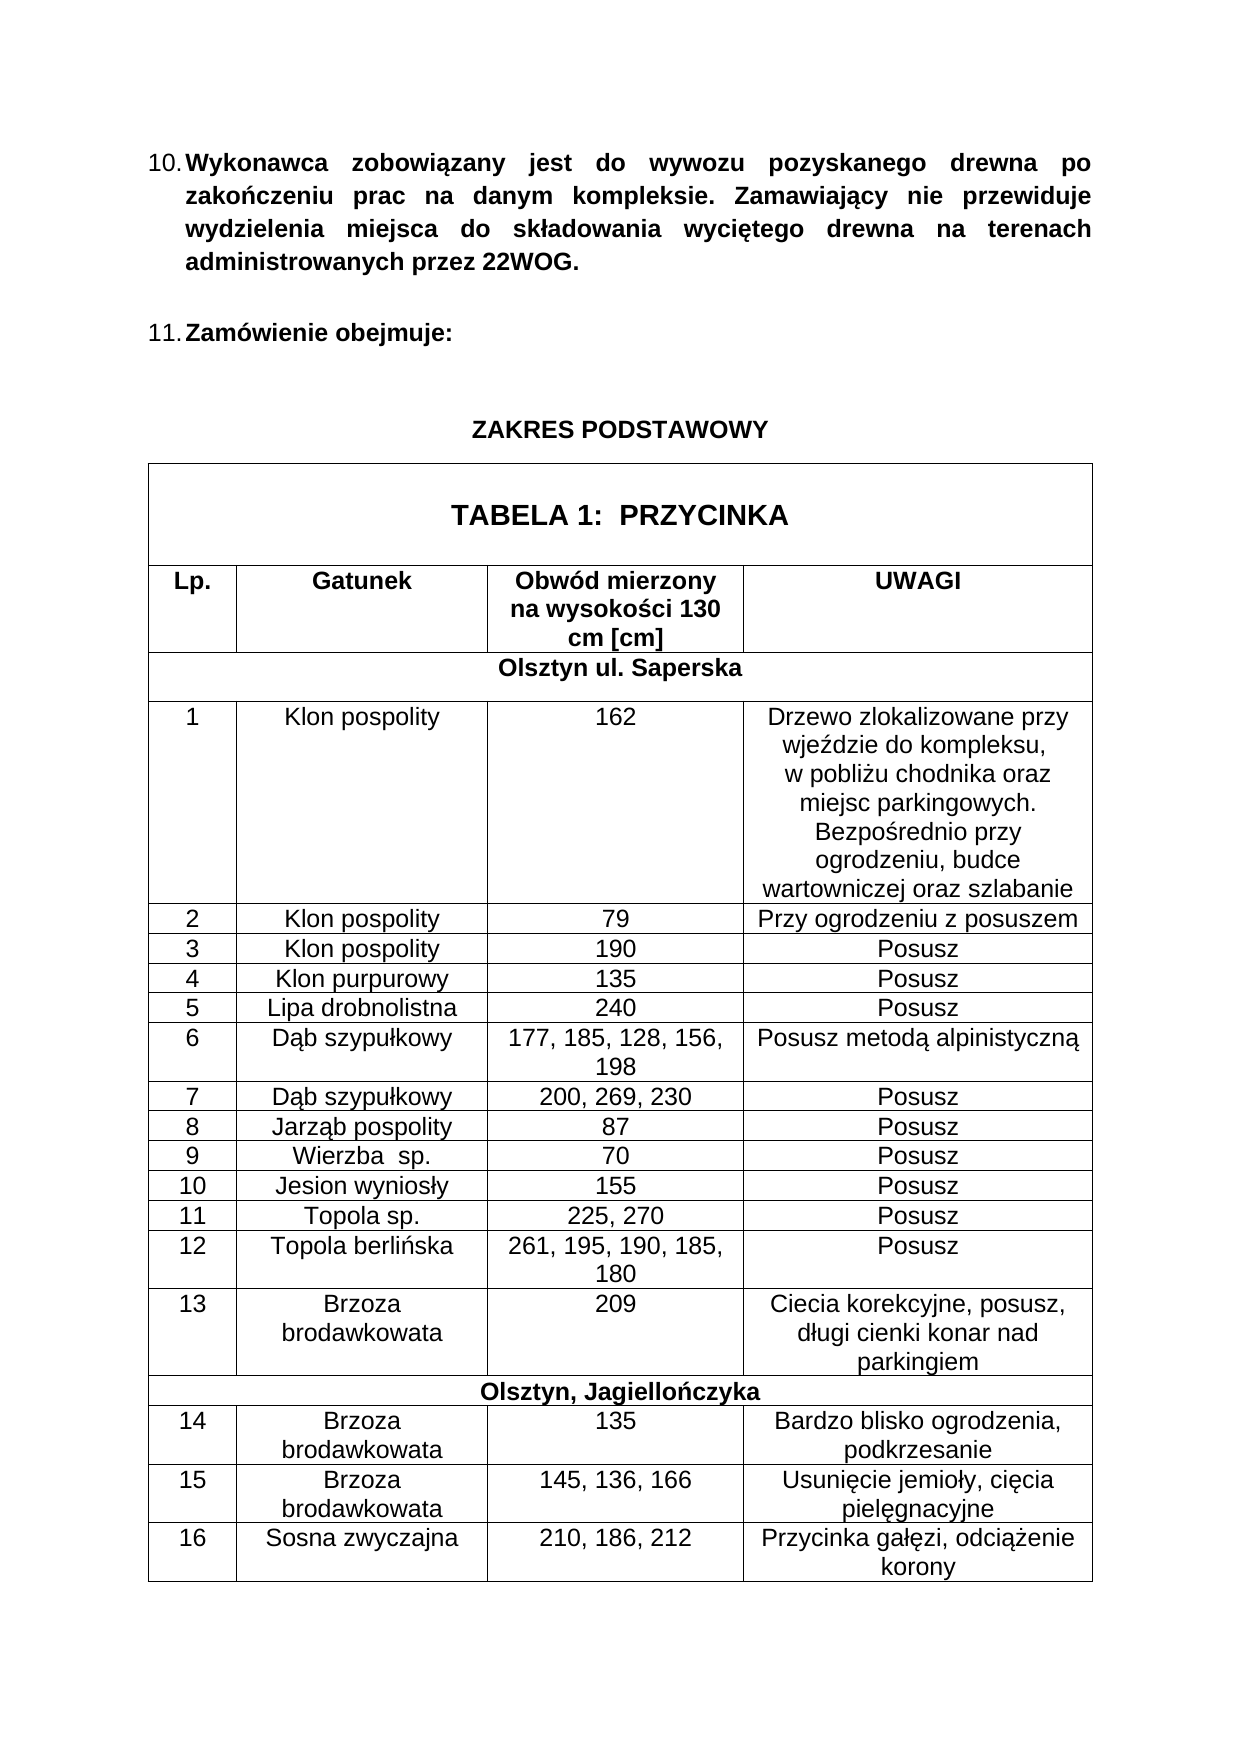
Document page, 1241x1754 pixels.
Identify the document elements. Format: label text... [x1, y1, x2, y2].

table_cell Jesion wyniosły [237, 1171, 487, 1200]
table_cell Jarząb pospolity [237, 1111, 487, 1140]
list Wykonawca zobowiązany jest do wywozu pozyskanego drewna po zakończeniu prac na danym kompleksie. Zamawiający nie przewiduje wydzielenia miejsca do składowania wyciętego drewna na terenach administrowanych przez 22WOG. [148, 148, 1093, 275]
table_cell Posusz [744, 1201, 1092, 1229]
table_cell 1 [149, 702, 236, 903]
table_cell 135 [488, 964, 743, 992]
table_cell Brzoza brodawkowata [237, 1465, 487, 1522]
table_cell Posusz [744, 1111, 1092, 1140]
table_cell 145, 136, 166 [488, 1465, 743, 1522]
table_cell Posusz [744, 1141, 1092, 1170]
table_cell 2 [149, 904, 236, 933]
table_cell Posusz metodą alpinistyczną [744, 1023, 1092, 1081]
table_cell Przy ogrodzeniu z posuszem [744, 904, 1092, 933]
table_cell 200, 269, 230 [488, 1082, 743, 1110]
table_cell 8 [149, 1111, 236, 1140]
table_cell 209 [488, 1289, 743, 1375]
table_cell Obwód mierzony na wysokości 130 cm [cm] [488, 566, 743, 652]
table_cell 261, 195, 190, 185, 180 [488, 1231, 743, 1288]
table_cell Brzoza brodawkowata [237, 1289, 487, 1375]
table_cell Posusz [744, 1231, 1092, 1288]
table_cell 155 [488, 1171, 743, 1200]
table_cell Wierzba sp. [237, 1141, 487, 1170]
table_cell 11 [149, 1201, 236, 1229]
table_cell 87 [488, 1111, 743, 1140]
table_cell Olsztyn ul. Saperska [149, 653, 1092, 701]
table_cell 15 [149, 1465, 236, 1522]
table_cell 13 [149, 1289, 236, 1375]
table_cell 162 [488, 702, 743, 903]
table_cell 4 [149, 964, 236, 992]
table_cell Ciecia korekcyjne, posusz, długi cienki konar nad parkingiem [744, 1289, 1092, 1375]
table_cell 70 [488, 1141, 743, 1170]
table_cell 12 [149, 1231, 236, 1288]
table_cell UWAGI [744, 566, 1092, 652]
table_cell Klon pospolity [237, 934, 487, 962]
table_cell 16 [149, 1523, 236, 1581]
table_cell 240 [488, 993, 743, 1022]
table_cell Gatunek [237, 566, 487, 652]
table_cell Usunięcie jemioły, cięcia pielęgnacyjne [744, 1465, 1092, 1522]
table_cell 6 [149, 1023, 236, 1081]
table_cell Drzewo zlokalizowane przy wjeździe do kompleksu, w pobliżu chodnika oraz miejsc parkingowych. Bezpośrednio przy ogrodzeniu, budce wartowniczej oraz szlabanie [744, 702, 1092, 903]
table_cell Sosna zwyczajna [237, 1523, 487, 1581]
table_cell Olsztyn, Jagiellończyka [149, 1376, 1092, 1405]
table_cell Klon purpurowy [237, 964, 487, 992]
table_cell Topola berlińska [237, 1231, 487, 1288]
table_cell Lp. [149, 566, 236, 652]
table_cell Przycinka gałęzi, odciążenie korony [744, 1523, 1092, 1581]
table_cell 210, 186, 212 [488, 1523, 743, 1581]
table_cell 3 [149, 934, 236, 962]
table_cell 5 [149, 993, 236, 1022]
table_cell Klon pospolity [237, 702, 487, 903]
table_cell 9 [149, 1141, 236, 1170]
table_cell Dąb szypułkowy [237, 1023, 487, 1081]
table_cell 14 [149, 1406, 236, 1464]
table_cell 190 [488, 934, 743, 962]
table_cell Posusz [744, 1171, 1092, 1200]
table_header TABELA 1: PRZYCINKA [149, 464, 1092, 565]
table_cell Topola sp. [237, 1201, 487, 1229]
table_cell Dąb szypułkowy [237, 1082, 487, 1110]
table_cell 7 [149, 1082, 236, 1110]
table_cell 135 [488, 1406, 743, 1464]
list Zamówienie obejmuje: [148, 318, 1093, 347]
text ZAKRES PODSTAWOWY [148, 415, 1093, 444]
table_cell 177, 185, 128, 156, 198 [488, 1023, 743, 1081]
table_cell 79 [488, 904, 743, 933]
table_cell Posusz [744, 993, 1092, 1022]
table_cell Posusz [744, 1082, 1092, 1110]
table_cell Bardzo blisko ogrodzenia, podkrzesanie [744, 1406, 1092, 1464]
table_cell Posusz [744, 934, 1092, 962]
table_cell Brzoza brodawkowata [237, 1406, 487, 1464]
table_cell Posusz [744, 964, 1092, 992]
table_cell 10 [149, 1171, 236, 1200]
table_cell Lipa drobnolistna [237, 993, 487, 1022]
table_cell 225, 270 [488, 1201, 743, 1229]
table_cell Klon pospolity [237, 904, 487, 933]
